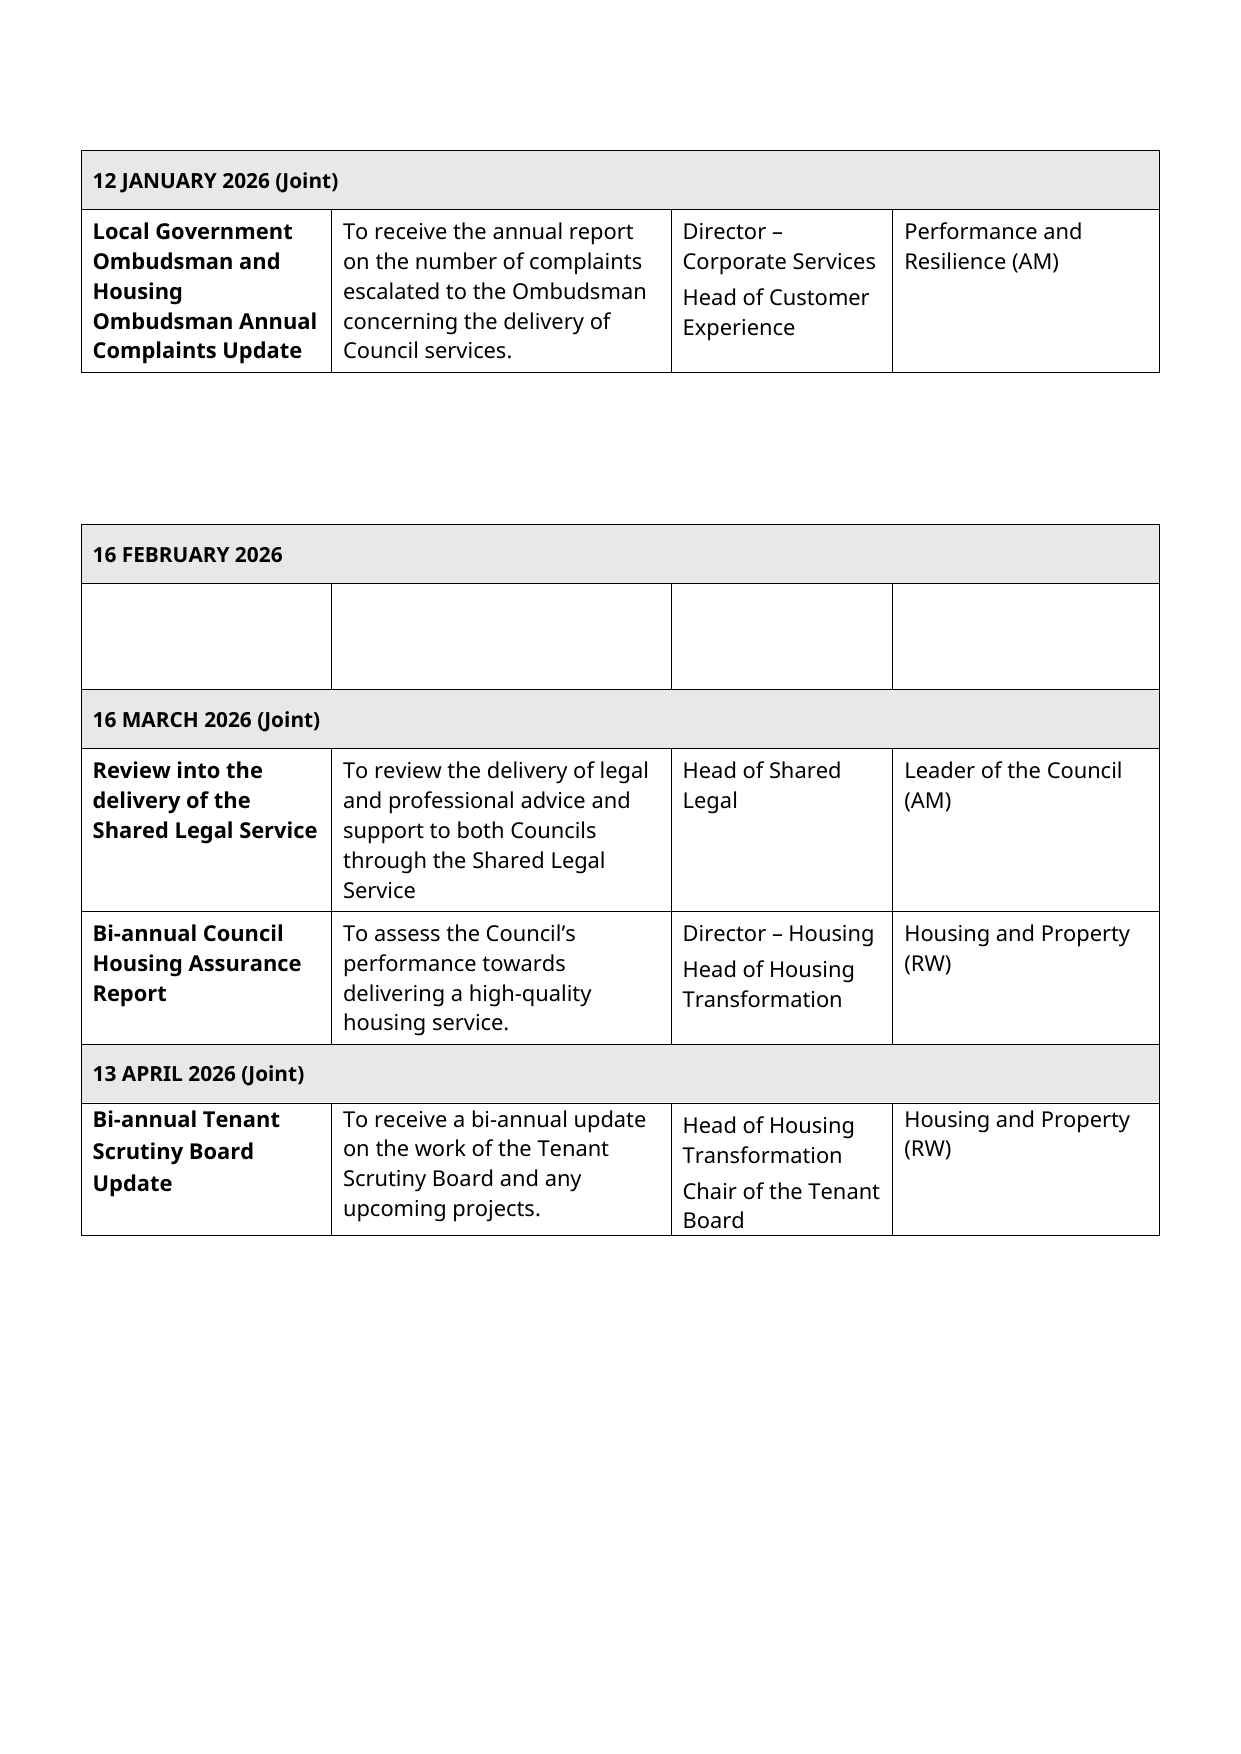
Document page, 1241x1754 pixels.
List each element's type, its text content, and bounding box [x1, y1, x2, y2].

table_cell 13 APRIL 2026 (Joint) [82, 1045, 1159, 1102]
table_cell Performance and Resilience (AM) [893, 210, 1159, 372]
table_cell To review the delivery of legal and professional advice and support to both Councils through the Shared Legal Service [332, 749, 671, 911]
table_cell [332, 584, 671, 689]
table_cell To assess the Council’s performance towards delivering a high-quality housing service. [332, 912, 671, 1043]
table_cell Local Government Ombudsman and Housing Ombudsman Annual Complaints Update [82, 210, 331, 372]
table_cell [893, 584, 1159, 689]
table_cell Director – Corporate Services Head of Customer Experience [672, 210, 892, 372]
table_cell [672, 584, 892, 689]
table_cell To receive a bi-annual update on the work of the Tenant Scrutiny Board and any upcoming projects. [332, 1104, 671, 1235]
table_cell 16 MARCH 2026 (Joint) [82, 690, 1159, 748]
table_cell Bi-annual Tenant Scrutiny Board Update [82, 1104, 331, 1235]
table_cell [82, 584, 331, 689]
table_cell Bi-annual Council Housing Assurance Report [82, 912, 331, 1043]
table_cell Leader of the Council (AM) [893, 749, 1159, 911]
table_cell To receive the annual report on the number of complaints escalated to the Ombudsman concerning the delivery of Council services. [332, 210, 671, 372]
table_cell Director – Housing Head of Housing Transformation [672, 912, 892, 1043]
table_cell Housing and Property (RW) [893, 912, 1159, 1043]
table_cell Head of Housing Transformation Chair of the Tenant Board [672, 1104, 892, 1235]
table_header 16 FEBRUARY 2026 [82, 525, 1159, 583]
table_cell Head of Shared Legal [672, 749, 892, 911]
table_cell Review into the delivery of the Shared Legal Service [82, 749, 331, 911]
table_cell Housing and Property (RW) [893, 1104, 1159, 1235]
table_cell 12 JANUARY 2026 (Joint) [82, 151, 1159, 209]
